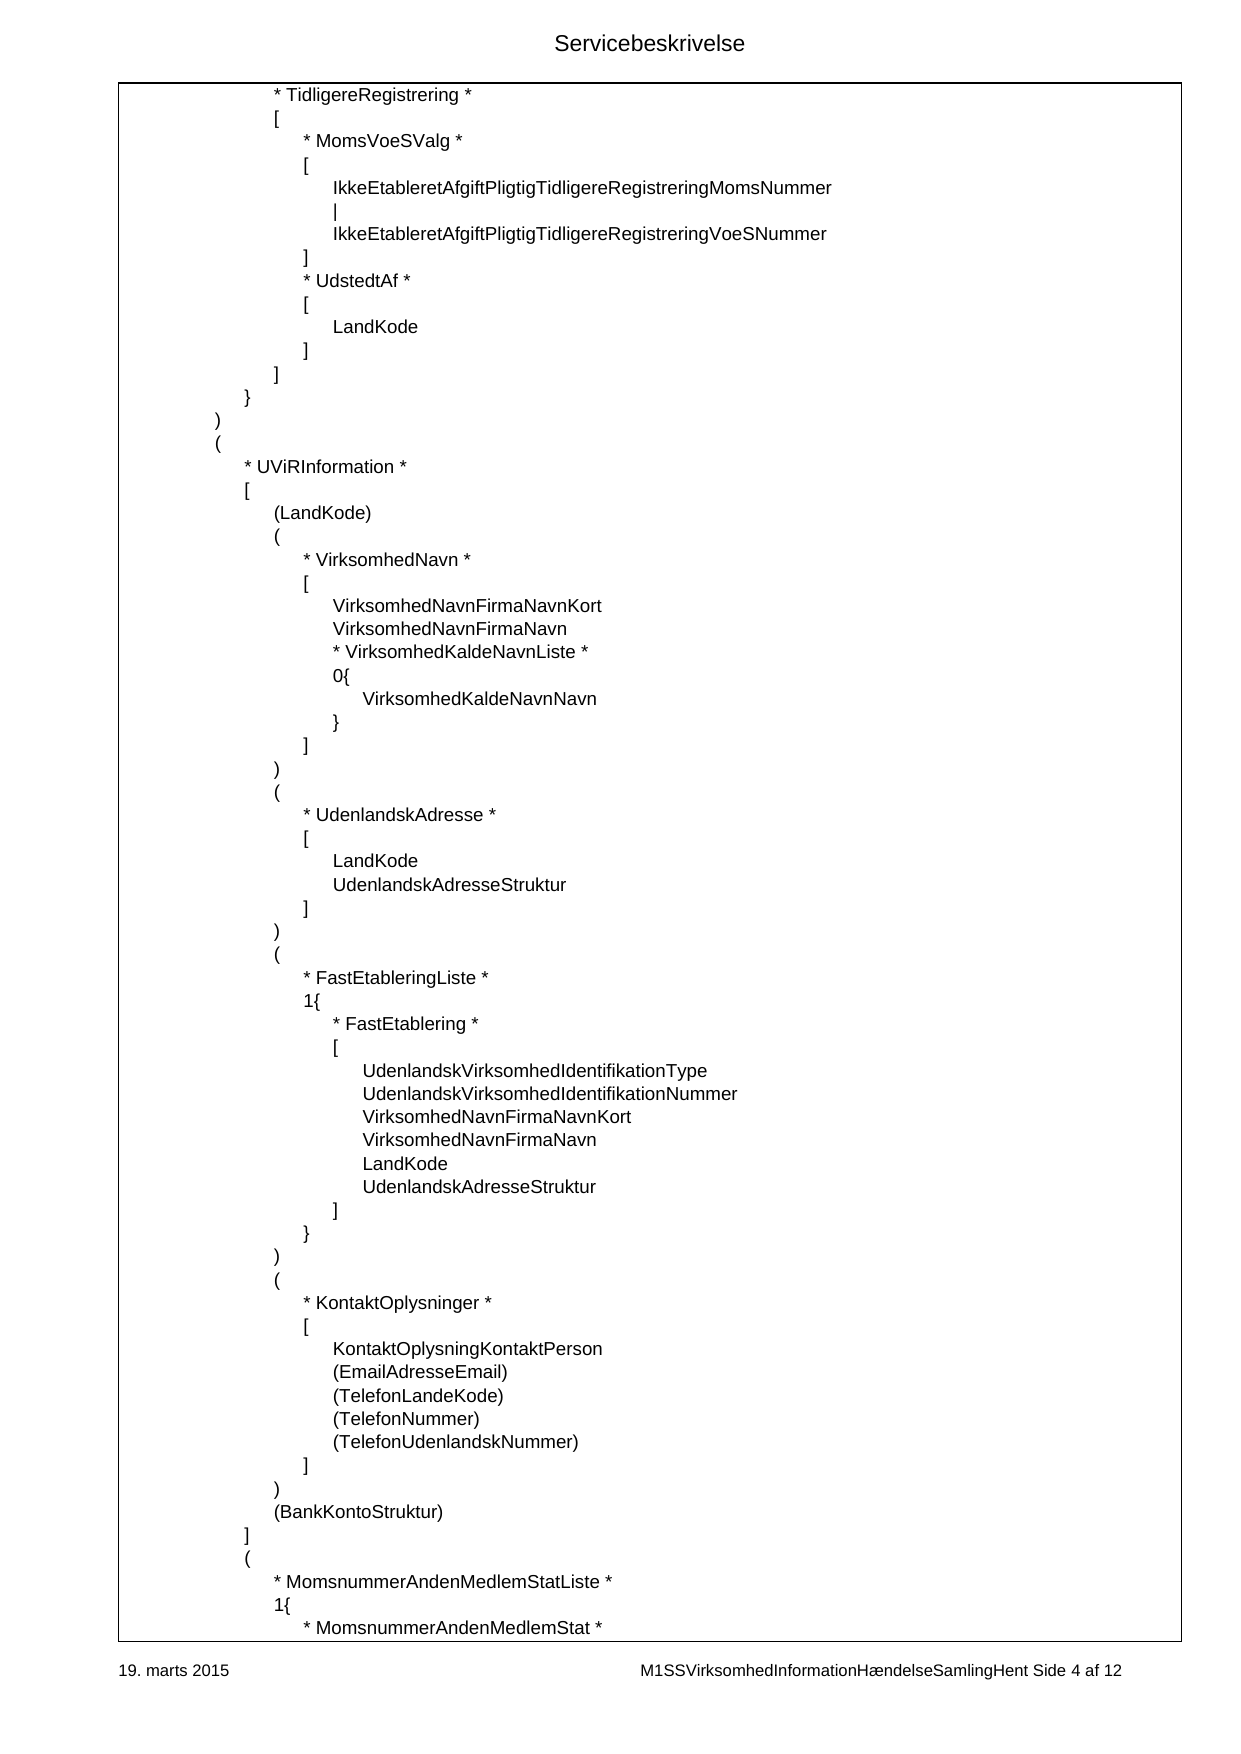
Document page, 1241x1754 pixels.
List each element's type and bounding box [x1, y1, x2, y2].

table_cell [119, 84, 1181, 1641]
